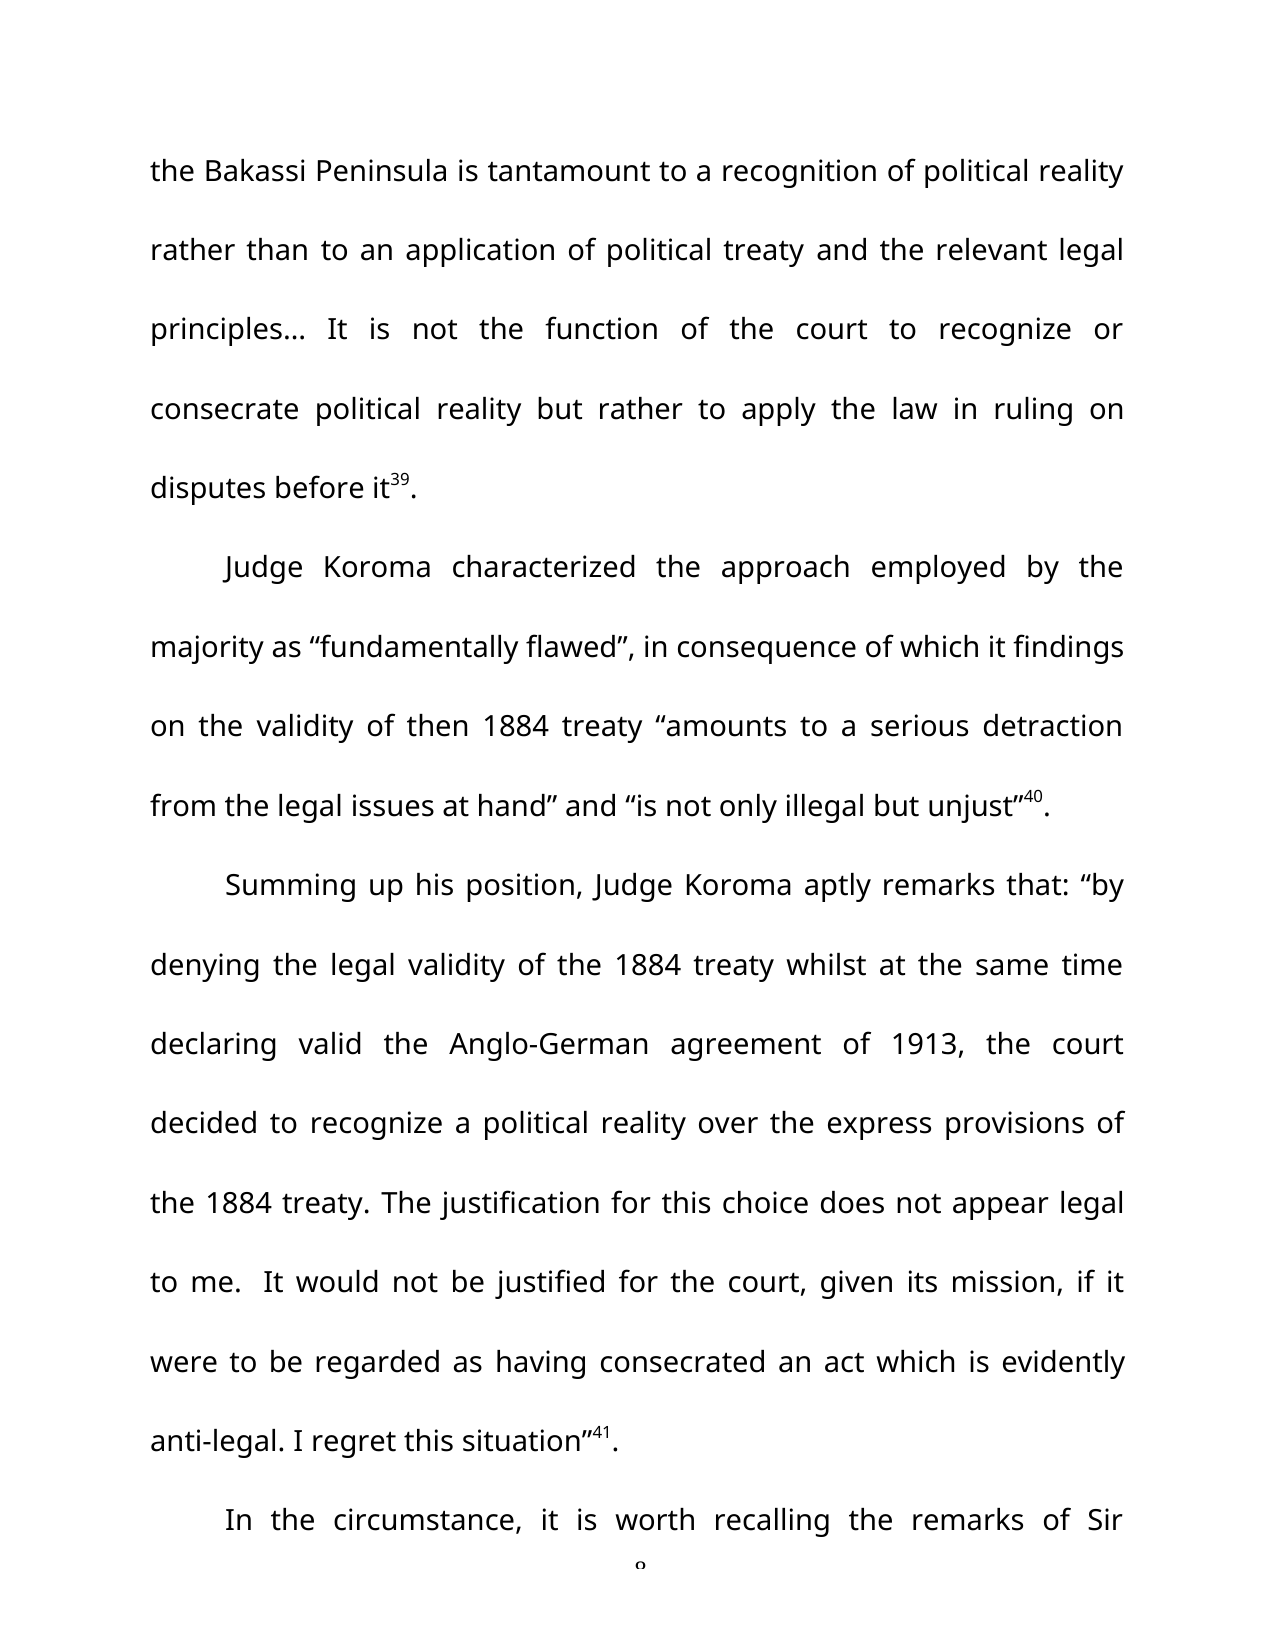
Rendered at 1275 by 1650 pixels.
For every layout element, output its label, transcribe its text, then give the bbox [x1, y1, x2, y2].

text Summing up his position, Judge Koroma aptly remarks that: “by denying the legal validity of the 1884 treaty whilst at the same time declaring valid the Anglo-German agreement of 1913, the court decided to recognize a political reality over the express provisions of the 1884 treaty. The justification for this choice does not appear legal to me. It would not be justified for the court, given its mission, if it were to be regarded as having consecrated an act which is evidently anti-legal. I regret this situation”41. [150, 864, 1125, 1460]
text the Bakassi Peninsula is tantamount to a recognition of political reality rather than to an application of political treaty and the relevant legal principles… It is not the function of the court to recognize or consecrate political reality but rather to apply the law in ruling on disputes before it39. [150, 150, 1125, 507]
text Judge Koroma characterized the approach employed by the majority as “fundamentally flawed”, in consequence of which it findings on the validity of then 1884 treaty “amounts to a serious detraction from the legal issues at hand” and “is not only illegal but unjust”40. [150, 547, 1125, 824]
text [150, 1499, 1124, 1539]
